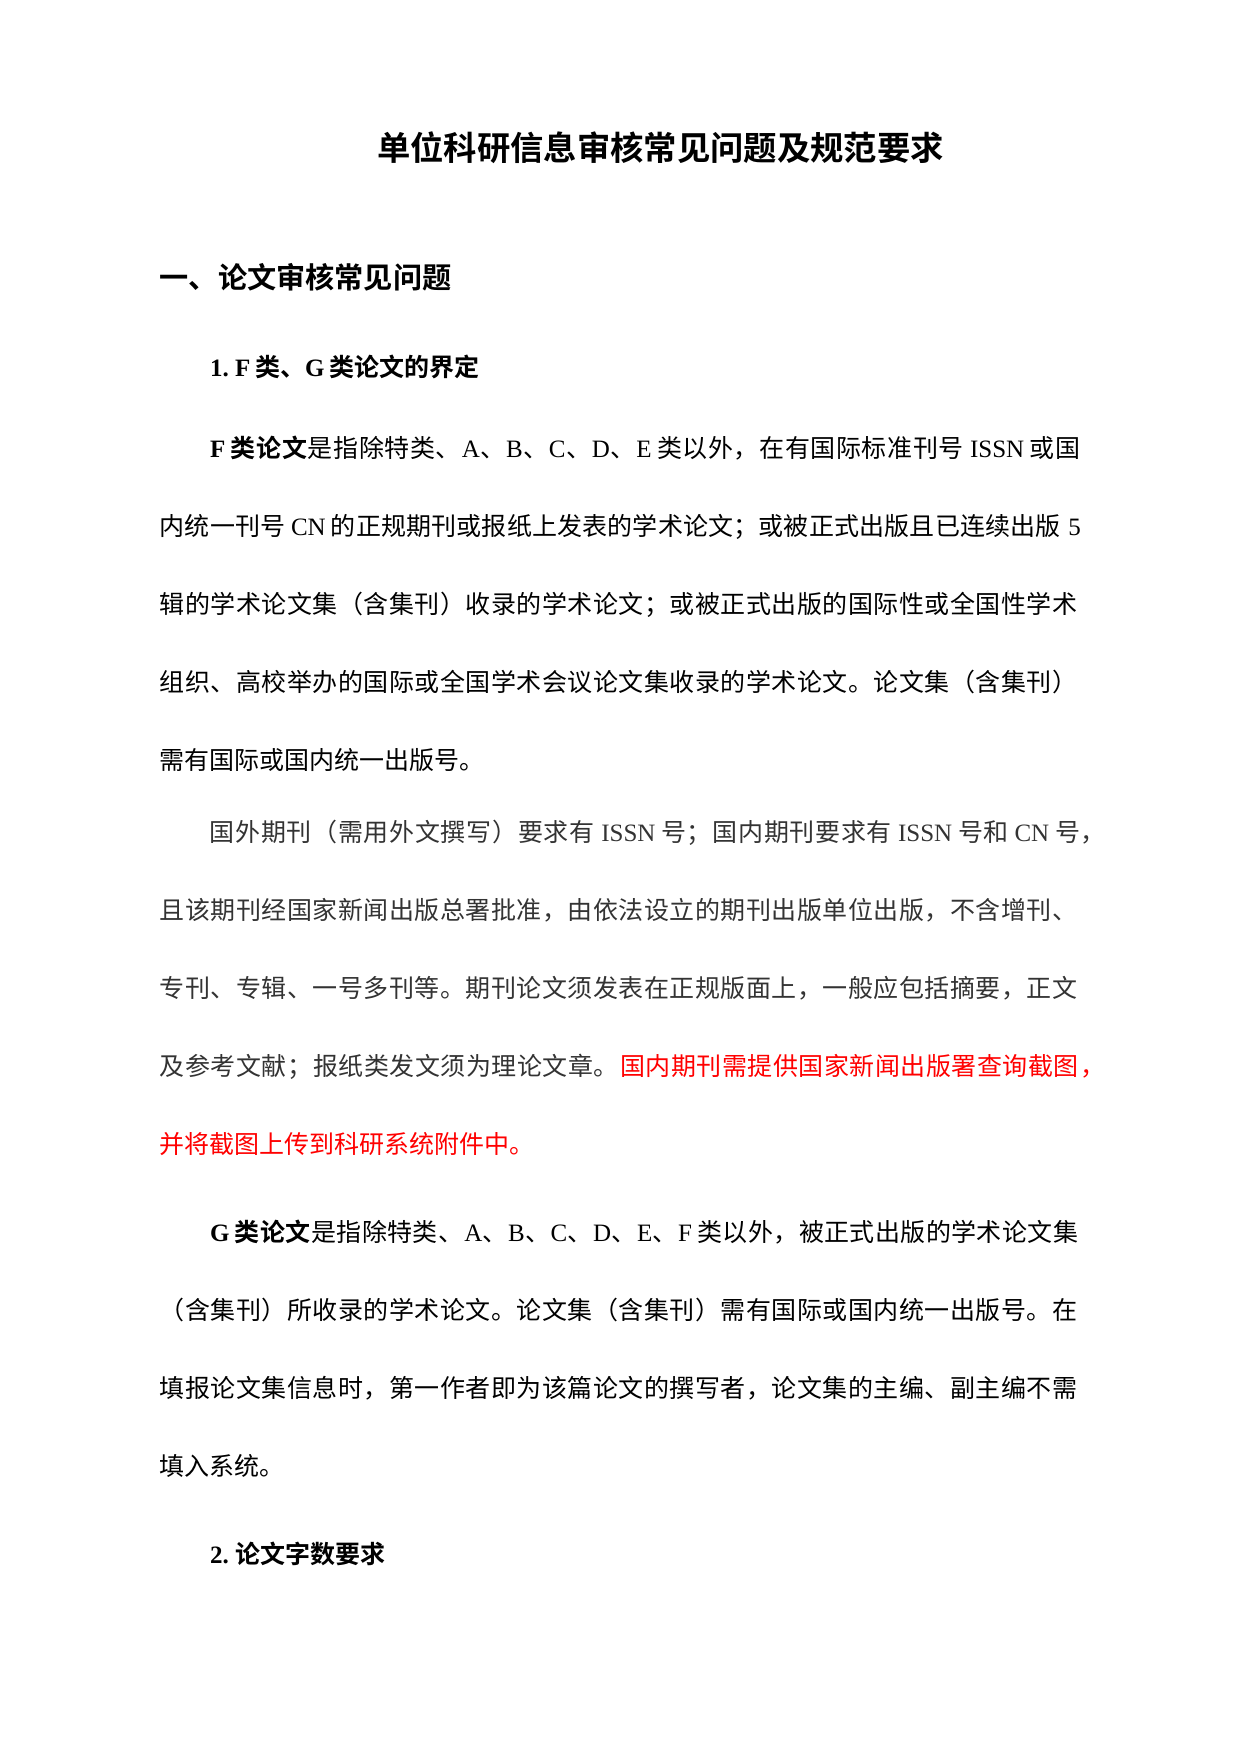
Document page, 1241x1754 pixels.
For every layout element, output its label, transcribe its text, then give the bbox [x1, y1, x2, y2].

text G类论文是指除特类、A、B、C、D、E、F类以外，被正式出版的学术论文集（含集刊）所收录的学术论文。论文集（含集刊）需有国际或国内统一出版号。在填报论文集信息时，第一作者即为该篇论文的撰写者，论文集的主编、副主编不需填入系统。 [159, 1198, 1081, 1497]
text 一、论文审核常见问题 [159, 243, 1081, 308]
text 单位科研信息审核常见问题及规范要求 [159, 113, 1081, 178]
text F类论文是指除特类、A、B、C、D、E类以外，在有国际标准刊号ISSN或国内统一刊号CN的正规期刊或报纸上发表的学术论文；或被正式出版且已连续出版5辑的学术论文集（含集刊）收录的学术论文；或被正式出版的国际性或全国性学术组织、高校举办的国际或全国学术会议论文集收录的学术论文。论文集（含集刊）需有国际或国内统一出版号。 [159, 414, 1081, 791]
text 1. F类、G类论文的界定 [159, 333, 1081, 398]
text 2. 论文字数要求 [159, 1520, 1081, 1585]
text 国外期刊（需用外文撰写）要求有ISSN号；国内期刊要求有ISSN号和CN号，且该期刊经国家新闻出版总署批准，由依法设立的期刊出版单位出版，不含增刊、专刊、专辑、一号多刊等。期刊论文须发表在正规版面上，一般应包括摘要，正文及参考文献；报纸类发文须为理论文章。国内期刊需提供国家新闻出版署查询截图，并将截图上传到科研系统附件中。 [159, 798, 1081, 1175]
